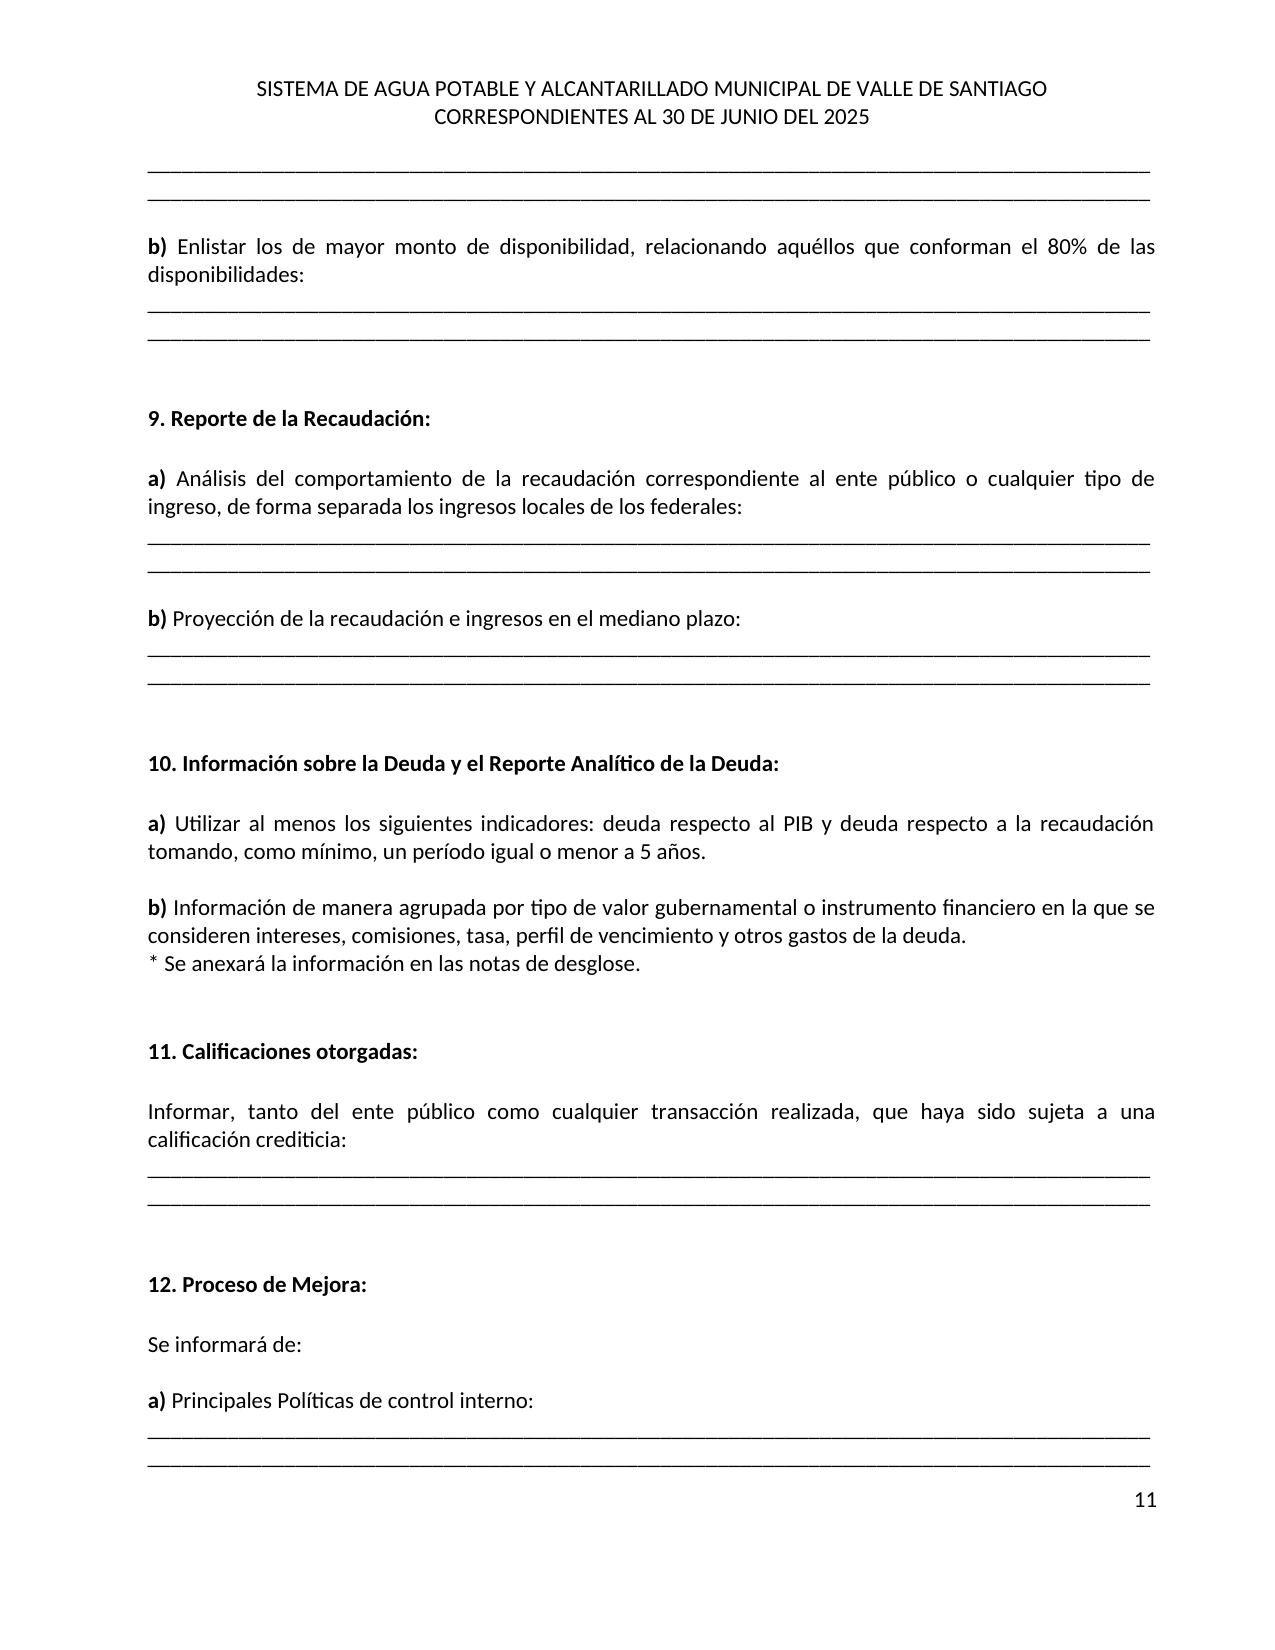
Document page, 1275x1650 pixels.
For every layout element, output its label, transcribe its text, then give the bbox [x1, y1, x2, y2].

subtitle 11. Calificaciones otorgadas: [148, 1037, 1157, 1065]
text a) Utilizar al menos los siguientes indicadores: deuda respecto al PIB y deuda respecto a la recaudación tomando, como mínimo, un período igual o menor a 5 años. [148, 809, 1157, 865]
text a) Principales Políticas de control interno: [148, 1386, 1157, 1414]
text b) Información de manera agrupada por tipo de valor gubernamental o instrumento financiero en la que se consideren intereses, comisiones, tasa, perfil de vencimiento y otros gastos de la deuda. [148, 893, 1157, 949]
subtitle 10. Información sobre la Deuda y el Reporte Analítico de la Deuda: [148, 749, 1157, 777]
text b) Enlistar los de mayor monto de disponibilidad, relacionando aquéllos que conforman el 80% de las disponibilidades: [148, 232, 1157, 288]
text Se informará de: [148, 1330, 1157, 1358]
text * Se anexará la información en las notas de desglose. [148, 949, 1157, 977]
subtitle 12. Proceso de Mejora: [148, 1270, 1157, 1298]
text Informar, tanto del ente público como cualquier transacción realizada, que haya sido sujeta a una calificación crediticia: [148, 1097, 1157, 1153]
text a) Análisis del comportamiento de la recaudación correspondiente al ente público o cualquier tipo de ingreso, de forma separada los ingresos locales de los federales: [148, 464, 1157, 520]
subtitle 9. Reporte de la Recaudación: [148, 404, 1157, 432]
text b) Proyección de la recaudación e ingresos en el mediano plazo: [148, 604, 1157, 632]
